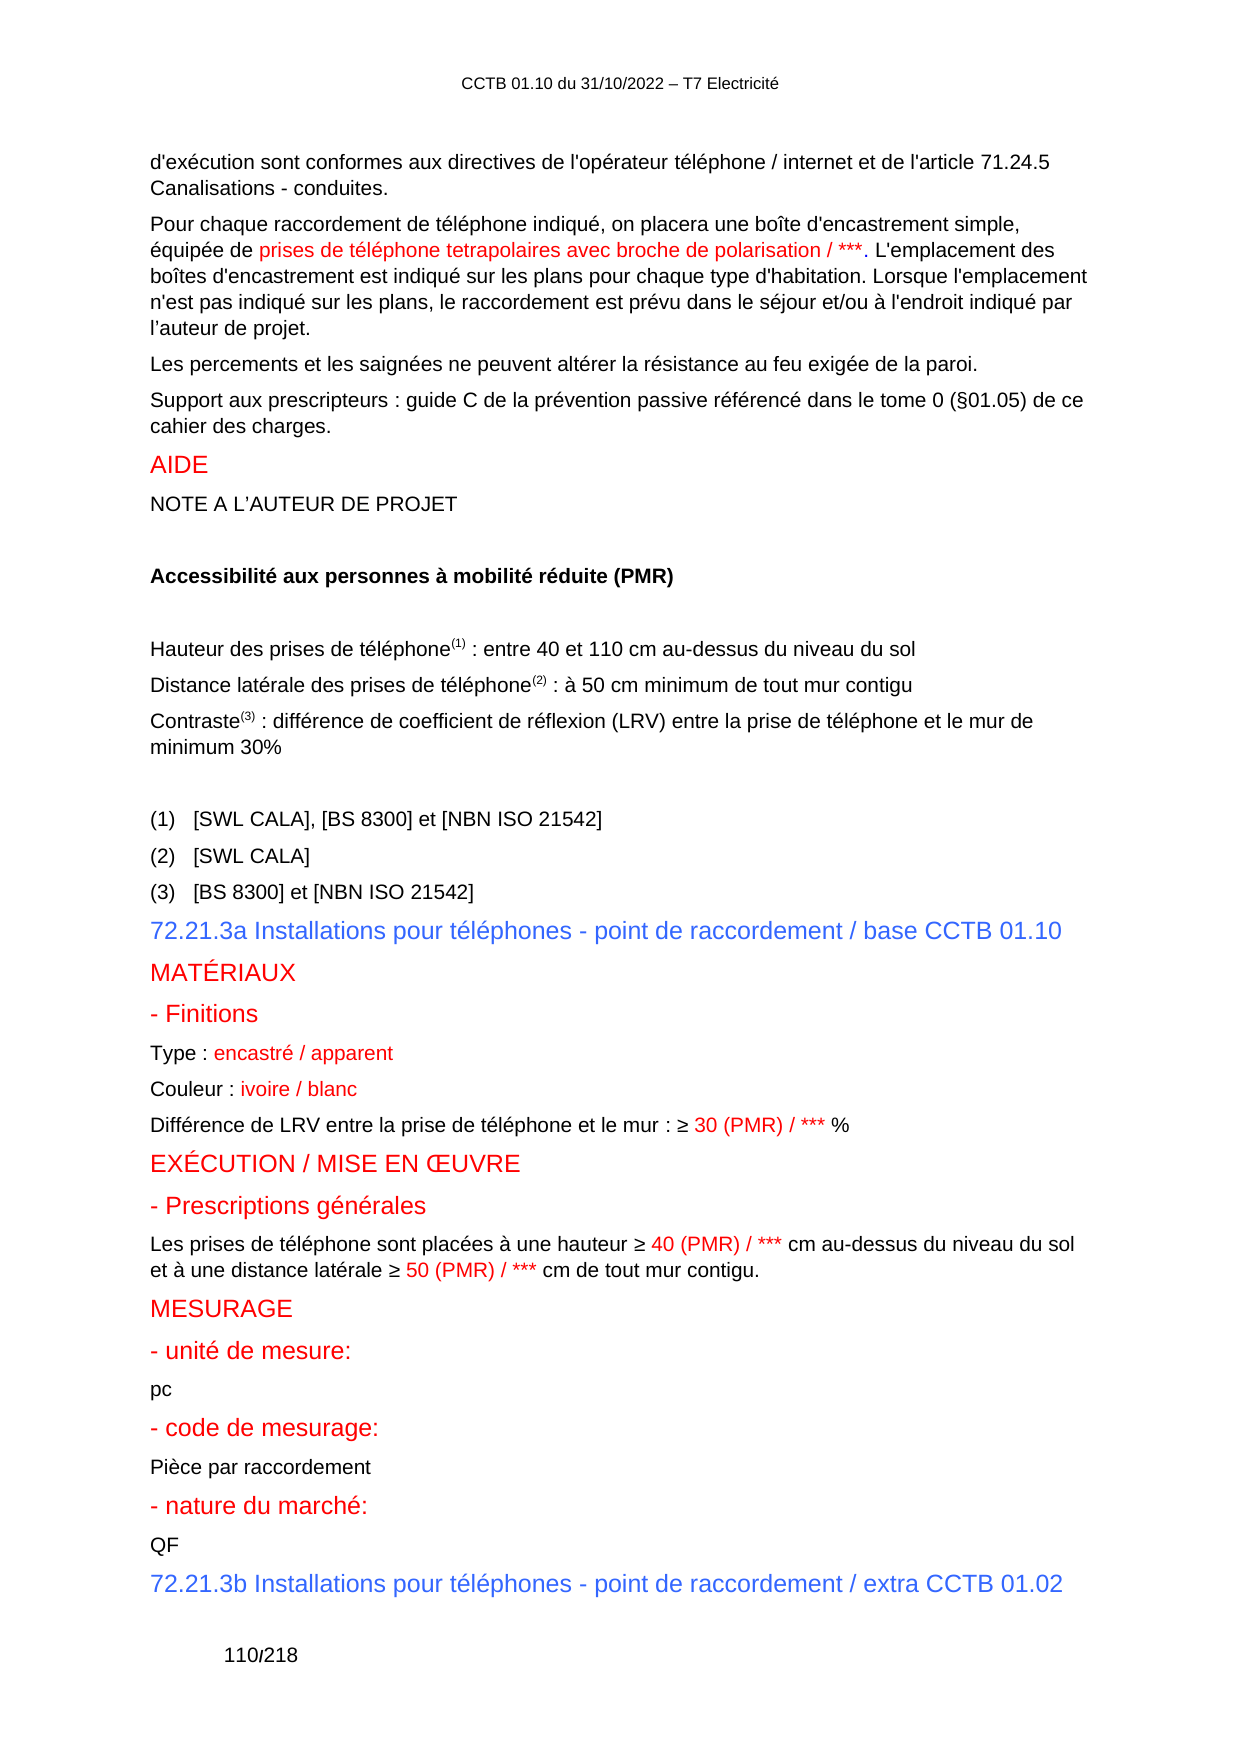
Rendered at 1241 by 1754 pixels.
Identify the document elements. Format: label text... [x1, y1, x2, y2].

subtitle AIDE [150, 450, 1090, 479]
subtitle EXÉCUTION / MISE EN ŒUVRE [150, 1149, 1090, 1178]
text (2) [SWL CALA] [150, 843, 1090, 867]
text Accessibilité aux personnes à mobilité réduite (PMR) [150, 564, 1090, 588]
text Les percements et les saignées ne peuvent altérer la résistance au feu exigée de la paroi. [150, 352, 1090, 376]
text Hauteur des prises de téléphone(1) : entre 40 et 110 cm au-dessus du niveau du sol [150, 636, 1090, 660]
subtitle - Finitions [150, 999, 1090, 1028]
text (3) [BS 8300] et [NBN ISO 21542] [150, 880, 1090, 904]
text Différence de LRV entre la prise de téléphone et le mur : ≥ 30 (PMR) / *** % [150, 1113, 1090, 1137]
text (1) [SWL CALA], [BS 8300] et [NBN ISO 21542] [150, 807, 1090, 831]
text Pièce par raccordement [150, 1455, 1090, 1479]
text Type : encastré / apparent [150, 1040, 1090, 1064]
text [150, 150, 1090, 200]
text Support aux prescripteurs : guide C de la prévention passive référencé dans le tome 0 (§01.05) de ce cahier des charges. [150, 388, 1090, 438]
subtitle - code de mesurage: [150, 1413, 1090, 1442]
text Distance latérale des prises de téléphone(2) : à 50 cm minimum de tout mur contigu [150, 673, 1090, 697]
text Les prises de téléphone sont placées à une hauteur ≥ 40 (PMR) / *** cm au-dessus du niveau du sol et à une distance latérale ≥ 50 (PMR) / *** cm de tout mur contigu. [150, 1232, 1090, 1282]
text Contraste(3) : différence de coefficient de réflexion (LRV) entre la prise de téléphone et le mur de minimum 30% [150, 709, 1090, 759]
text pc [150, 1377, 1090, 1401]
text NOTE A L’AUTEUR DE PROJET [150, 491, 1090, 515]
subtitle MESURAGE [150, 1294, 1090, 1323]
subtitle 72.21.3a Installations pour téléphones - point de raccordement / base CCTB 01.10 [150, 916, 1090, 945]
text Pour chaque raccordement de téléphone indiqué, on placera une boîte d'encastrement simple, équipée de prises de téléphone tetrapolaires avec broche de polarisation / ***. L'emplacement des boîtes d'encastrement est indiqué sur les plans pour chaque type d'habitation. Lorsque l'emplacement n'est pas indiqué sur les plans, le raccordement est prévu dans le séjour et/ou à l'endroit indiqué par l’auteur de projet. [150, 212, 1090, 339]
subtitle - unité de mesure: [150, 1336, 1090, 1364]
text Couleur : ivoire / blanc [150, 1077, 1090, 1101]
subtitle - nature du marché: [150, 1491, 1090, 1520]
text QF [150, 1532, 1090, 1556]
subtitle 72.21.3b Installations pour téléphones - point de raccordement / extra CCTB 01.02 [150, 1569, 1090, 1597]
subtitle MATÉRIAUX [150, 957, 1090, 986]
subtitle - Prescriptions générales [150, 1191, 1090, 1219]
